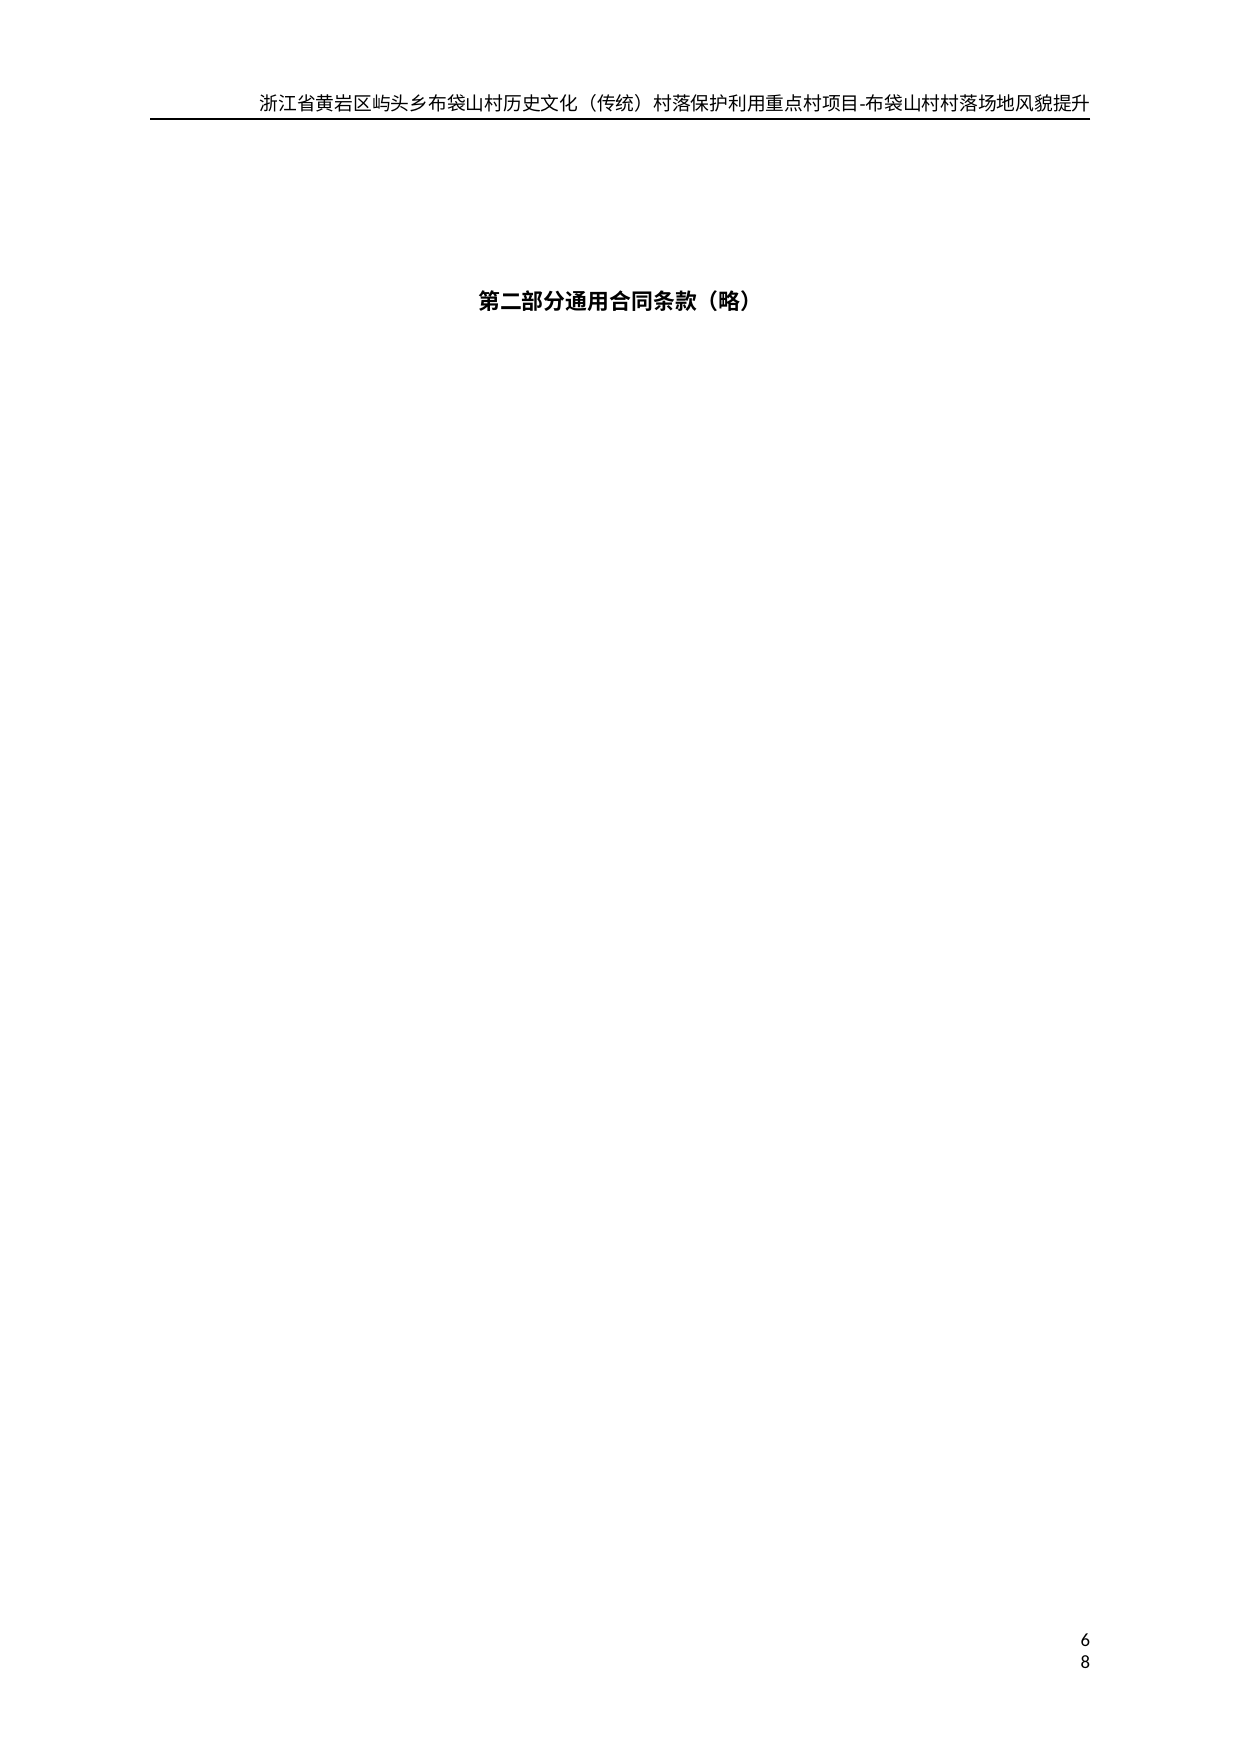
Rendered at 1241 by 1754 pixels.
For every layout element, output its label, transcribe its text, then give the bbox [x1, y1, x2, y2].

text 第二部分通用合同条款（略） [150, 284, 1090, 316]
